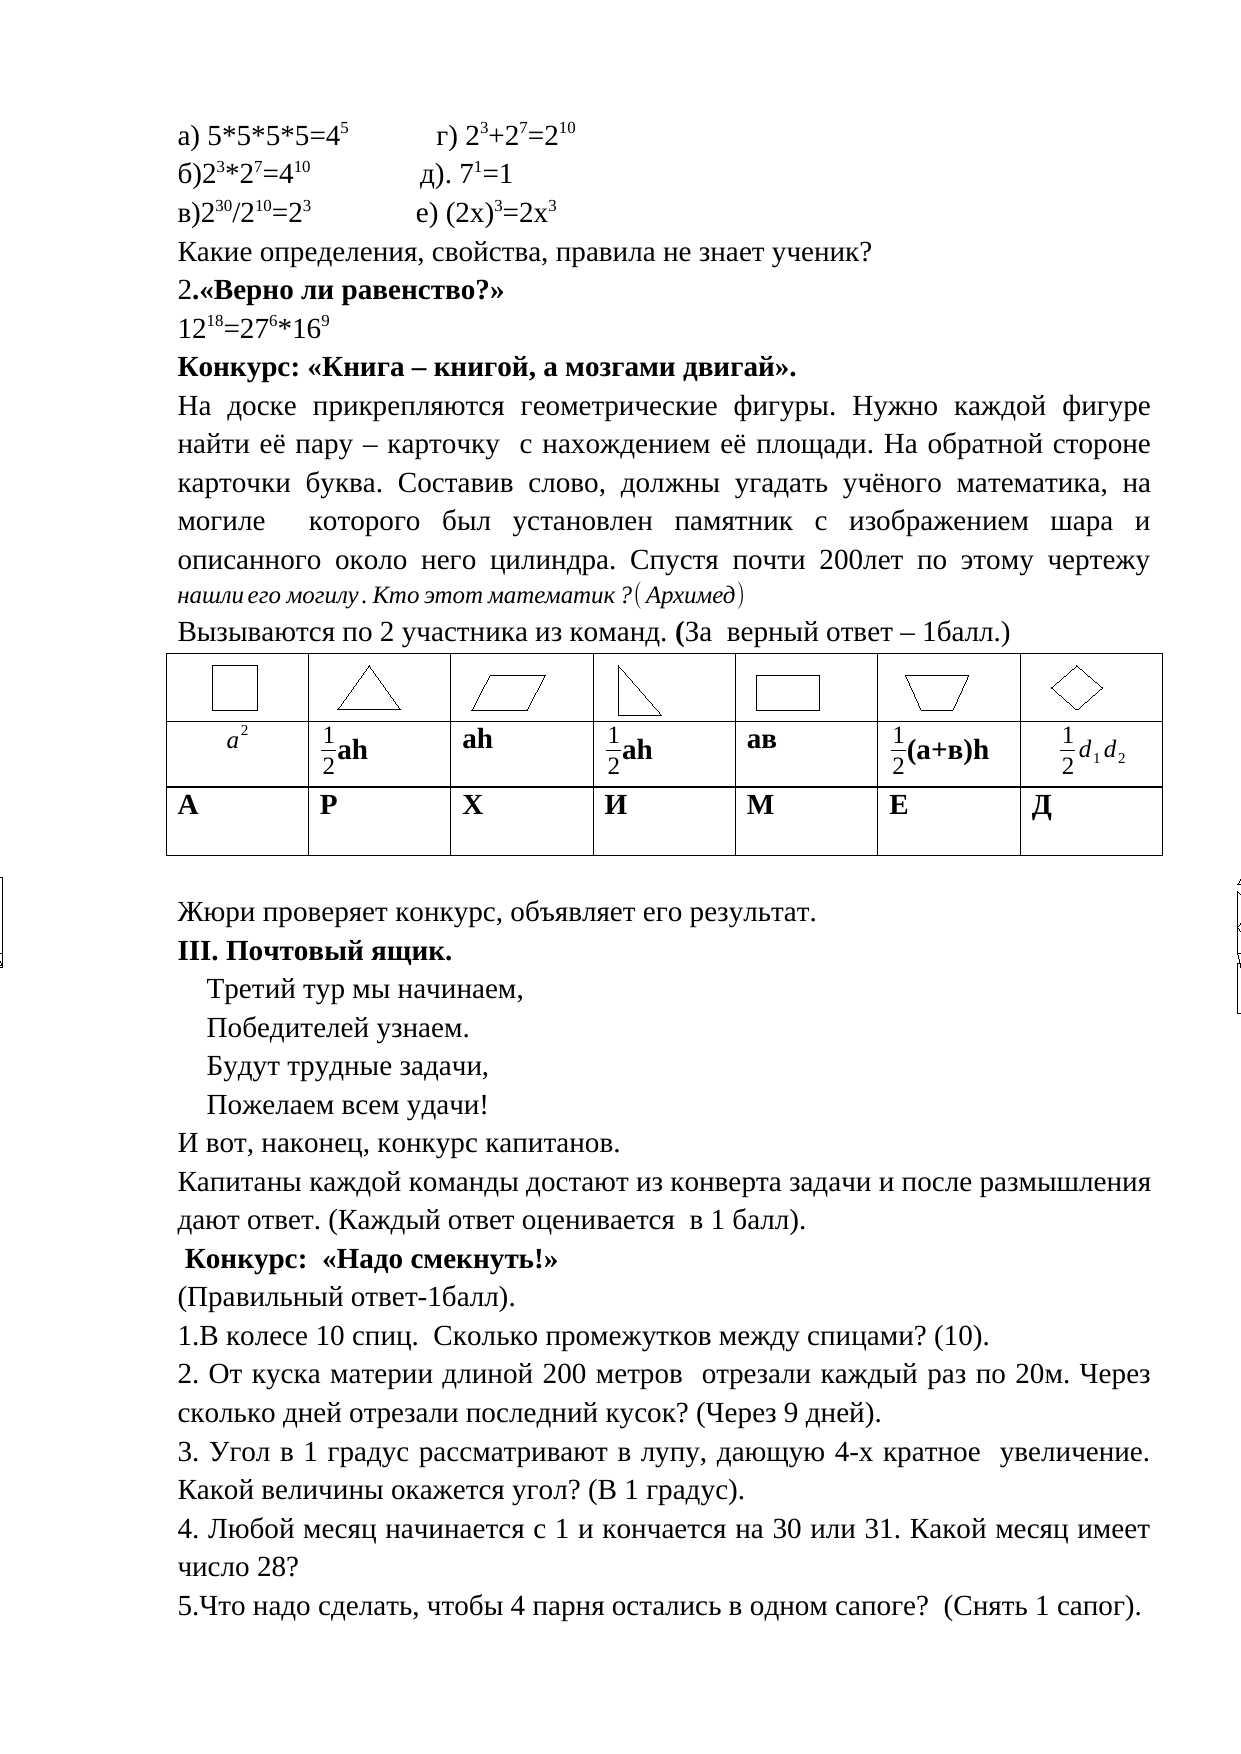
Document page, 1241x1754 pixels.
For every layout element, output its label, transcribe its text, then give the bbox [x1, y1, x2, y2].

text 5.Что надо сделать, чтобы 4 парня остались в одном сапоге? (Снять 1 сапог). [177, 1588, 1152, 1621]
table_header [451, 654, 593, 721]
table_header [1021, 654, 1162, 721]
text в)230/210=23 е) (2х)3=2х3 [177, 195, 1152, 229]
text 1218=276*169 [177, 311, 1152, 344]
text Третий тур мы начинаем, [177, 971, 1152, 1005]
text Конкурс: «Книга – книгой, а мозгами двигай». [177, 349, 1152, 383]
table_cell Е [878, 788, 1020, 854]
table_cell Д [1021, 788, 1162, 854]
table_cell аh [594, 722, 735, 786]
text Вызываются по 2 участника из команд. (За верный ответ – 1балл.) [177, 614, 1152, 647]
table_cell аh [451, 722, 593, 786]
text 1.В колесе 10 спиц. Сколько промежутков между спицами? (10). [177, 1318, 1152, 1352]
table_header [736, 654, 877, 721]
text III. Почтовый ящик. [177, 933, 1152, 966]
table_cell [1021, 722, 1162, 786]
text а) 5*5*5*5=45 г) 23+27=210 [177, 118, 1152, 152]
text 2. От куска материи длиной 200 метров отрезали каждый раз по 20м. Через сколько дней отрезали последний кусок? (Через 9 дней). [177, 1357, 1152, 1429]
table_cell (а+в)h [878, 722, 1020, 786]
text 2.«Верно ли равенство?» [177, 272, 1152, 306]
text Какие определения, свойства, правила не знает ученик? [177, 234, 1152, 267]
table_header [594, 654, 735, 721]
table_cell аh [309, 722, 450, 786]
text Будут трудные задачи, [177, 1048, 1152, 1082]
text (Правильный ответ-1балл). [177, 1279, 1152, 1313]
text На доске прикрепляются геометрические фигуры. Нужно каждой фигуре найти её пару – карточку с нахождением её площади. На обратной стороне карточки буква. Составив слово, должны угадать учёного математика, на могиле которого был установлен памятник с изображением шара и описанного около него цилиндра. Спустя почти 200лет по этому чертежу [177, 388, 1152, 610]
text Конкурс: «Надо смекнуть!» [177, 1241, 1152, 1274]
table_cell Р [309, 788, 450, 854]
text Капитаны каждой команды достают из конверта задачи и после размышления дают ответ. (Каждый ответ оценивается в 1 балл). [177, 1164, 1152, 1236]
table_cell М [736, 788, 877, 854]
text б)23*27=410 д). 71=1 [177, 157, 1152, 190]
table_cell А [167, 788, 308, 854]
text Победителей узнаем. [177, 1010, 1152, 1043]
table_cell ав [736, 722, 877, 786]
text 3. Угол в 1 градус рассматривают в лупу, дающую 4-х кратное увеличение. Какой величины окажется угол? (В 1 градус). [177, 1434, 1152, 1506]
table_cell Х [451, 788, 593, 854]
table_header [309, 654, 450, 721]
table_cell И [594, 788, 735, 854]
text 4. Любой месяц начинается с 1 и кончается на 30 или 31. Какой месяц имеет число 28? [177, 1511, 1152, 1583]
table_cell [167, 722, 308, 786]
text И вот, наконец, конкурс капитанов. [177, 1125, 1152, 1159]
text Пожелаем всем удачи! [177, 1087, 1152, 1120]
table_header [167, 654, 308, 721]
table_header [878, 654, 1020, 721]
text Жюри проверяет конкурс, объявляет его результат. [177, 894, 1152, 928]
